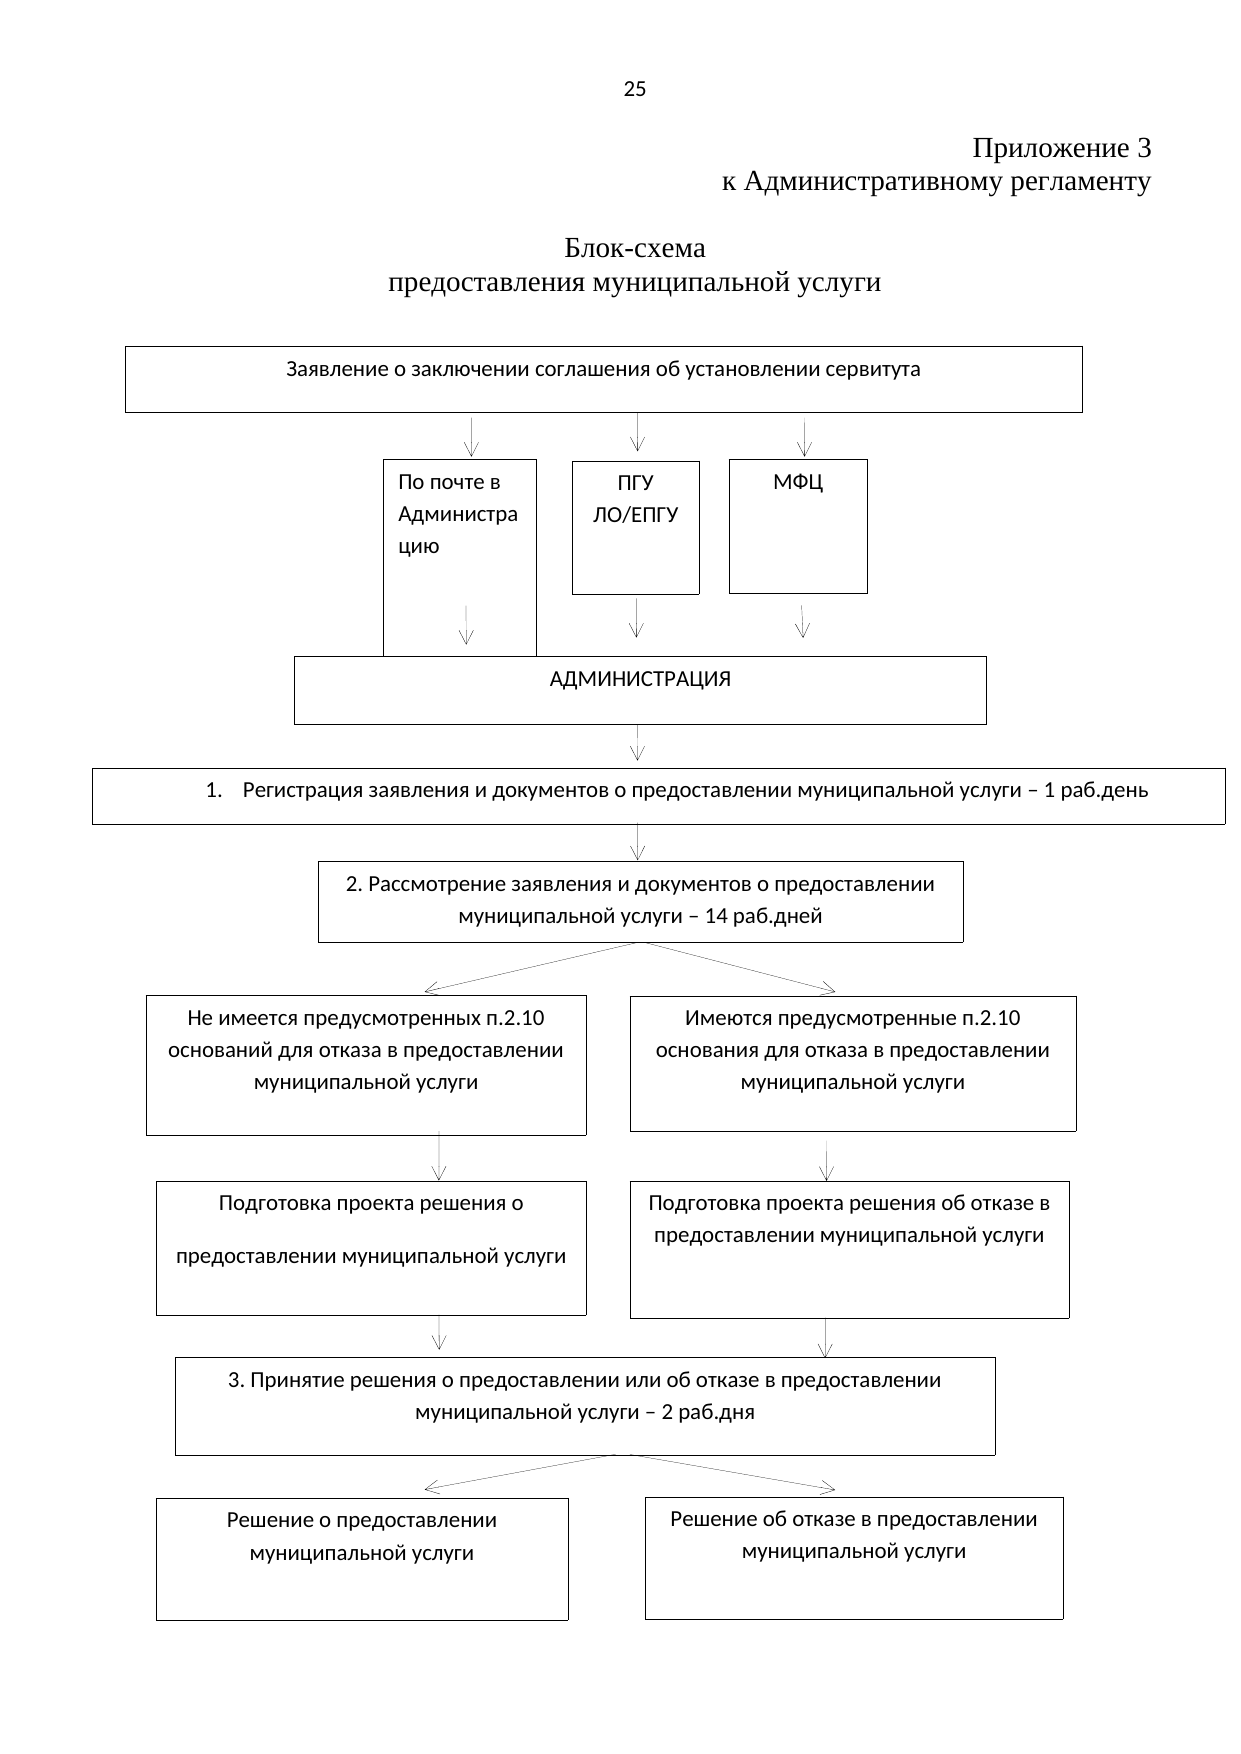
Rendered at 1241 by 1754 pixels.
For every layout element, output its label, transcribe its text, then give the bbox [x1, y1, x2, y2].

text Блок-схема [118, 230, 1152, 264]
text Приложение 3 [118, 130, 1152, 163]
text к Административному регламенту [118, 163, 1152, 197]
text предоставления муниципальной услуги [118, 264, 1152, 297]
